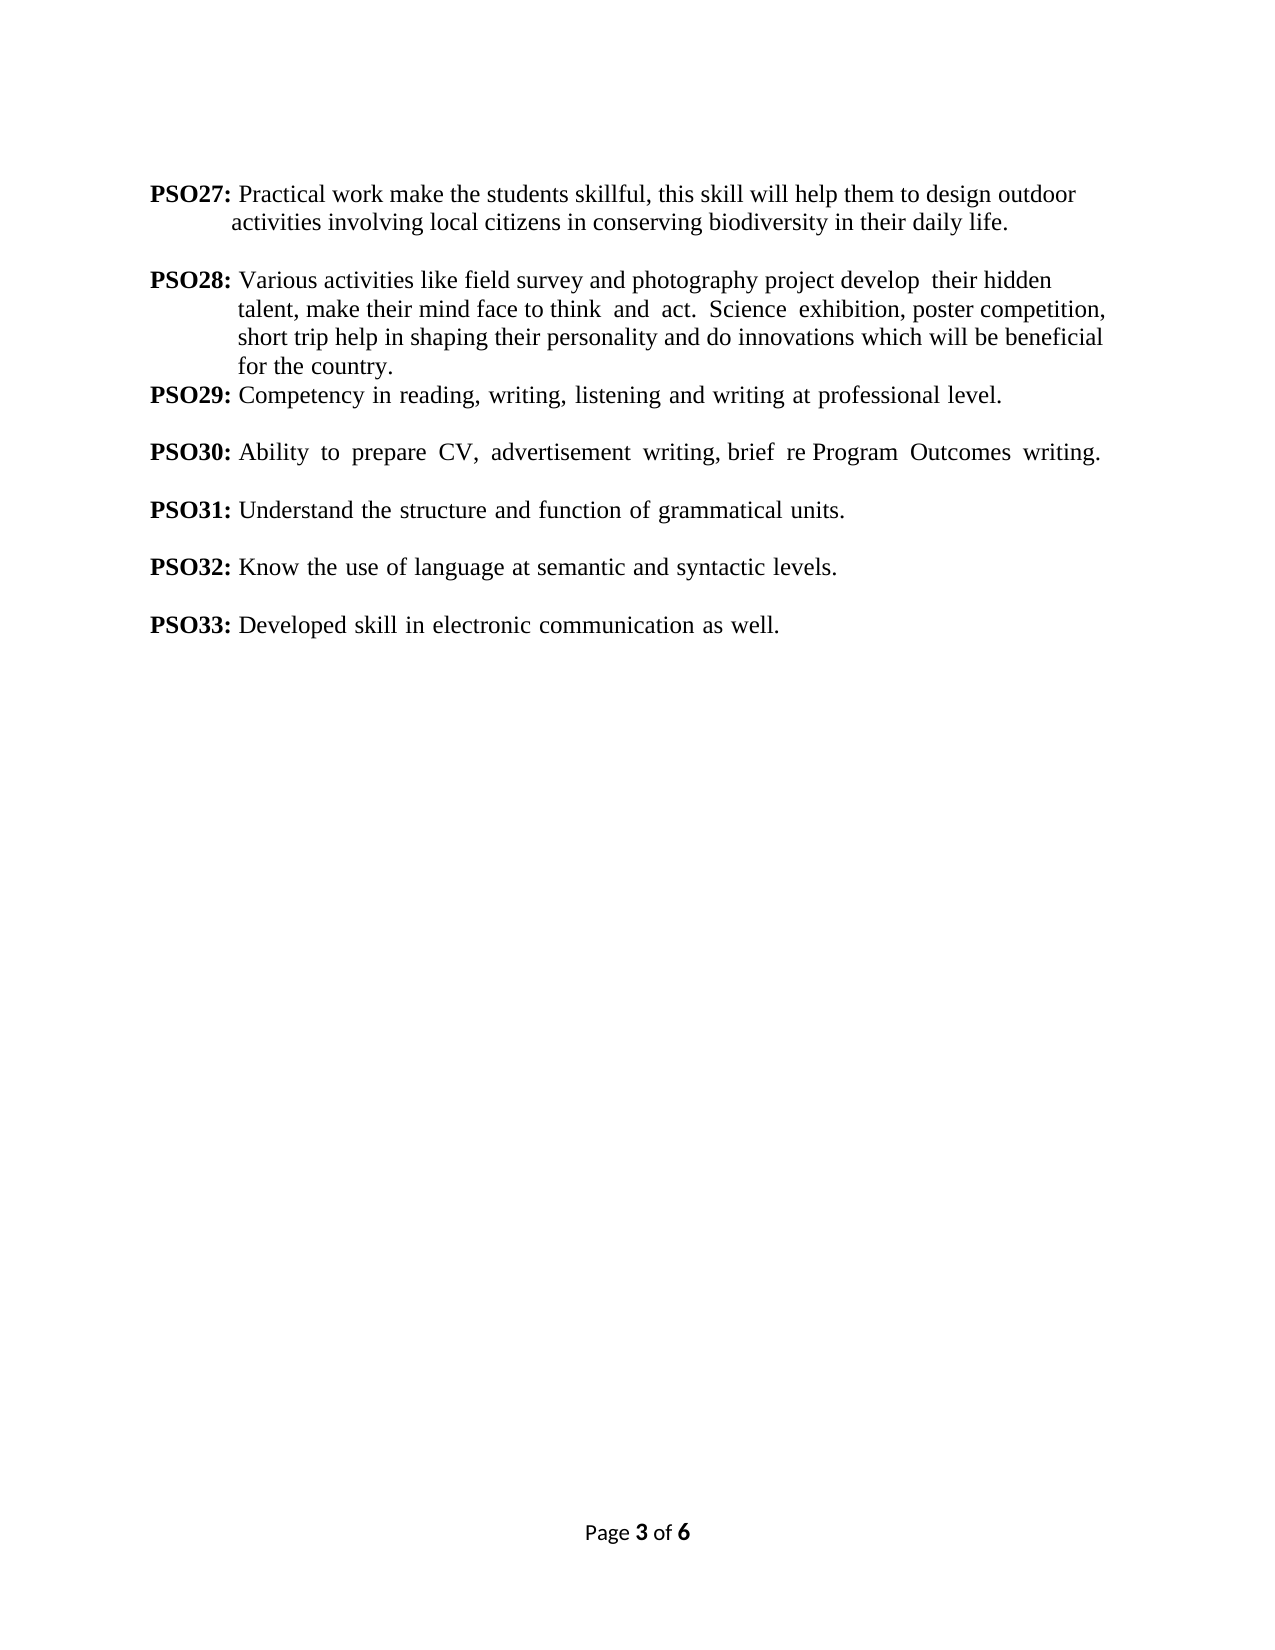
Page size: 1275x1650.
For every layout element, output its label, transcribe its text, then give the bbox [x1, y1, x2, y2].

text PSO31: Understand the structure and function of grammatical units. [150, 495, 1116, 524]
text activities involving local citizens in conserving biodiversity in their daily life. [150, 207, 1116, 236]
text PSO28: Various activities like field survey and photography project develop their hidden [150, 265, 1116, 294]
text PSO30: Ability to prepare CV, advertisement writing, brief re Program Outcomes writing. [150, 437, 1116, 466]
text PSO32: Know the use of language at semantic and syntactic levels. [150, 552, 1116, 581]
text for the country. [150, 351, 1116, 380]
text PSO33: Developed skill in electronic communication as well. [150, 610, 1116, 639]
text talent, make their mind face to think and act. Science exhibition, poster competition, [150, 294, 1116, 322]
text PSO27: Practical work make the students skillful, this skill will help them to design outdoor [150, 179, 1116, 207]
text short trip help in shaping their personality and do innovations which will be beneficial [150, 322, 1116, 351]
text PSO29: Competency in reading, writing, listening and writing at professional level. [150, 380, 1116, 409]
